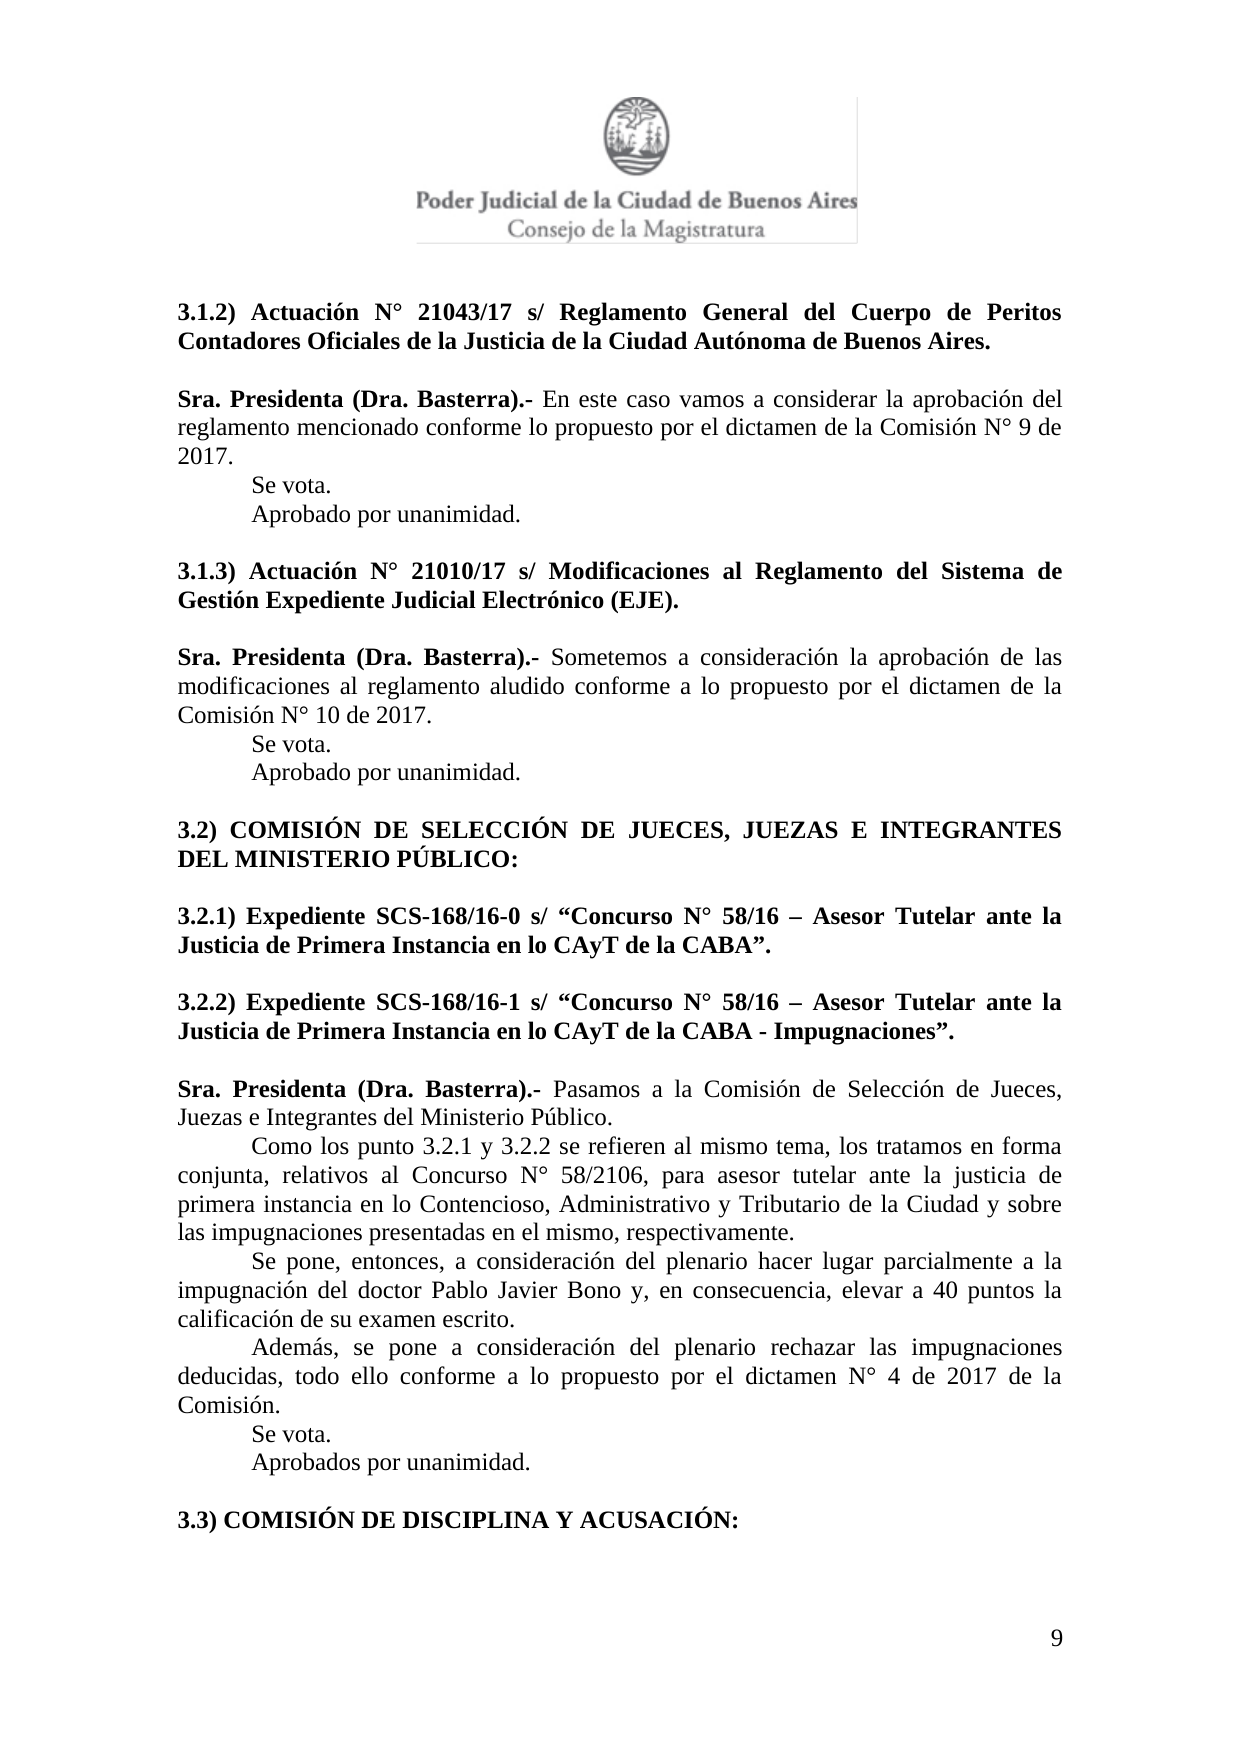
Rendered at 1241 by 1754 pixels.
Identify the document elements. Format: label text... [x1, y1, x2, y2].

text Se vota. [177, 470, 1063, 499]
subtitle 3.1.2) Actuación N° 21043/17 s/ Reglamento General del Cuerpo de Peritos Contadores Oficiales de la Justicia de la Ciudad Autónoma de Buenos Aires. [177, 297, 1063, 355]
text Sra. Presidenta (Dra. Basterra).- En este caso vamos a considerar la aprobación del reglamento mencionado conforme lo propuesto por el dictamen de la Comisión N° 9 de 2017. [177, 384, 1063, 470]
text Sra. Presidenta (Dra. Basterra).- Pasamos a la Comisión de Selección de Jueces, Juezas e Integrantes del Ministerio Público. [177, 1074, 1063, 1131]
text Aprobados por unanimidad. [177, 1447, 1063, 1476]
text Aprobado por unanimidad. [177, 499, 1063, 527]
subtitle 3.2.2) Expediente SCS-168/16-1 s/ “Concurso N° 58/16 – Asesor Tutelar ante la Justicia de Primera Instancia en lo CAyT de la CABA - Impugnaciones”. [177, 987, 1063, 1045]
text Se vota. [177, 1419, 1063, 1447]
subtitle 3.1.3) Actuación N° 21010/17 s/ Modificaciones al Reglamento del Sistema de Gestión Expediente Judicial Electrónico (EJE). [177, 556, 1063, 614]
text Se vota. [177, 729, 1063, 757]
text Sra. Presidenta (Dra. Basterra).- Sometemos a consideración la aprobación de las modificaciones al reglamento aludido conforme a lo propuesto por el dictamen de la Comisión N° 10 de 2017. [177, 642, 1063, 729]
subtitle 3.2) COMISIÓN DE SELECCIÓN DE JUECES, JUEZAS E INTEGRANTES DEL MINISTERIO PÚBLICO: [177, 815, 1063, 872]
picture [416, 97, 859, 245]
text Como los punto 3.2.1 y 3.2.2 se refieren al mismo tema, los tratamos en forma conjunta, relativos al Concurso N° 58/2106, para asesor tutelar ante la justicia de primera instancia en lo Contencioso, Administrativo y Tributario de la Ciudad y sobre las impugnaciones presentadas en el mismo, respectivamente. [177, 1131, 1063, 1246]
text Se pone, entonces, a consideración del plenario hacer lugar parcialmente a la impugnación del doctor Pablo Javier Bono y, en consecuencia, elevar a 40 puntos la calificación de su examen escrito. [177, 1246, 1063, 1332]
subtitle 3.2.1) Expediente SCS-168/16-0 s/ “Concurso N° 58/16 – Asesor Tutelar ante la Justicia de Primera Instancia en lo CAyT de la CABA”. [177, 901, 1063, 959]
subtitle 3.3) COMISIÓN DE DISCIPLINA Y ACUSACIÓN: [177, 1505, 1063, 1534]
text Además, se pone a consideración del plenario rechazar las impugnaciones deducidas, todo ello conforme a lo propuesto por el dictamen N° 4 de 2017 de la Comisión. [177, 1332, 1063, 1419]
text Aprobado por unanimidad. [177, 757, 1063, 786]
